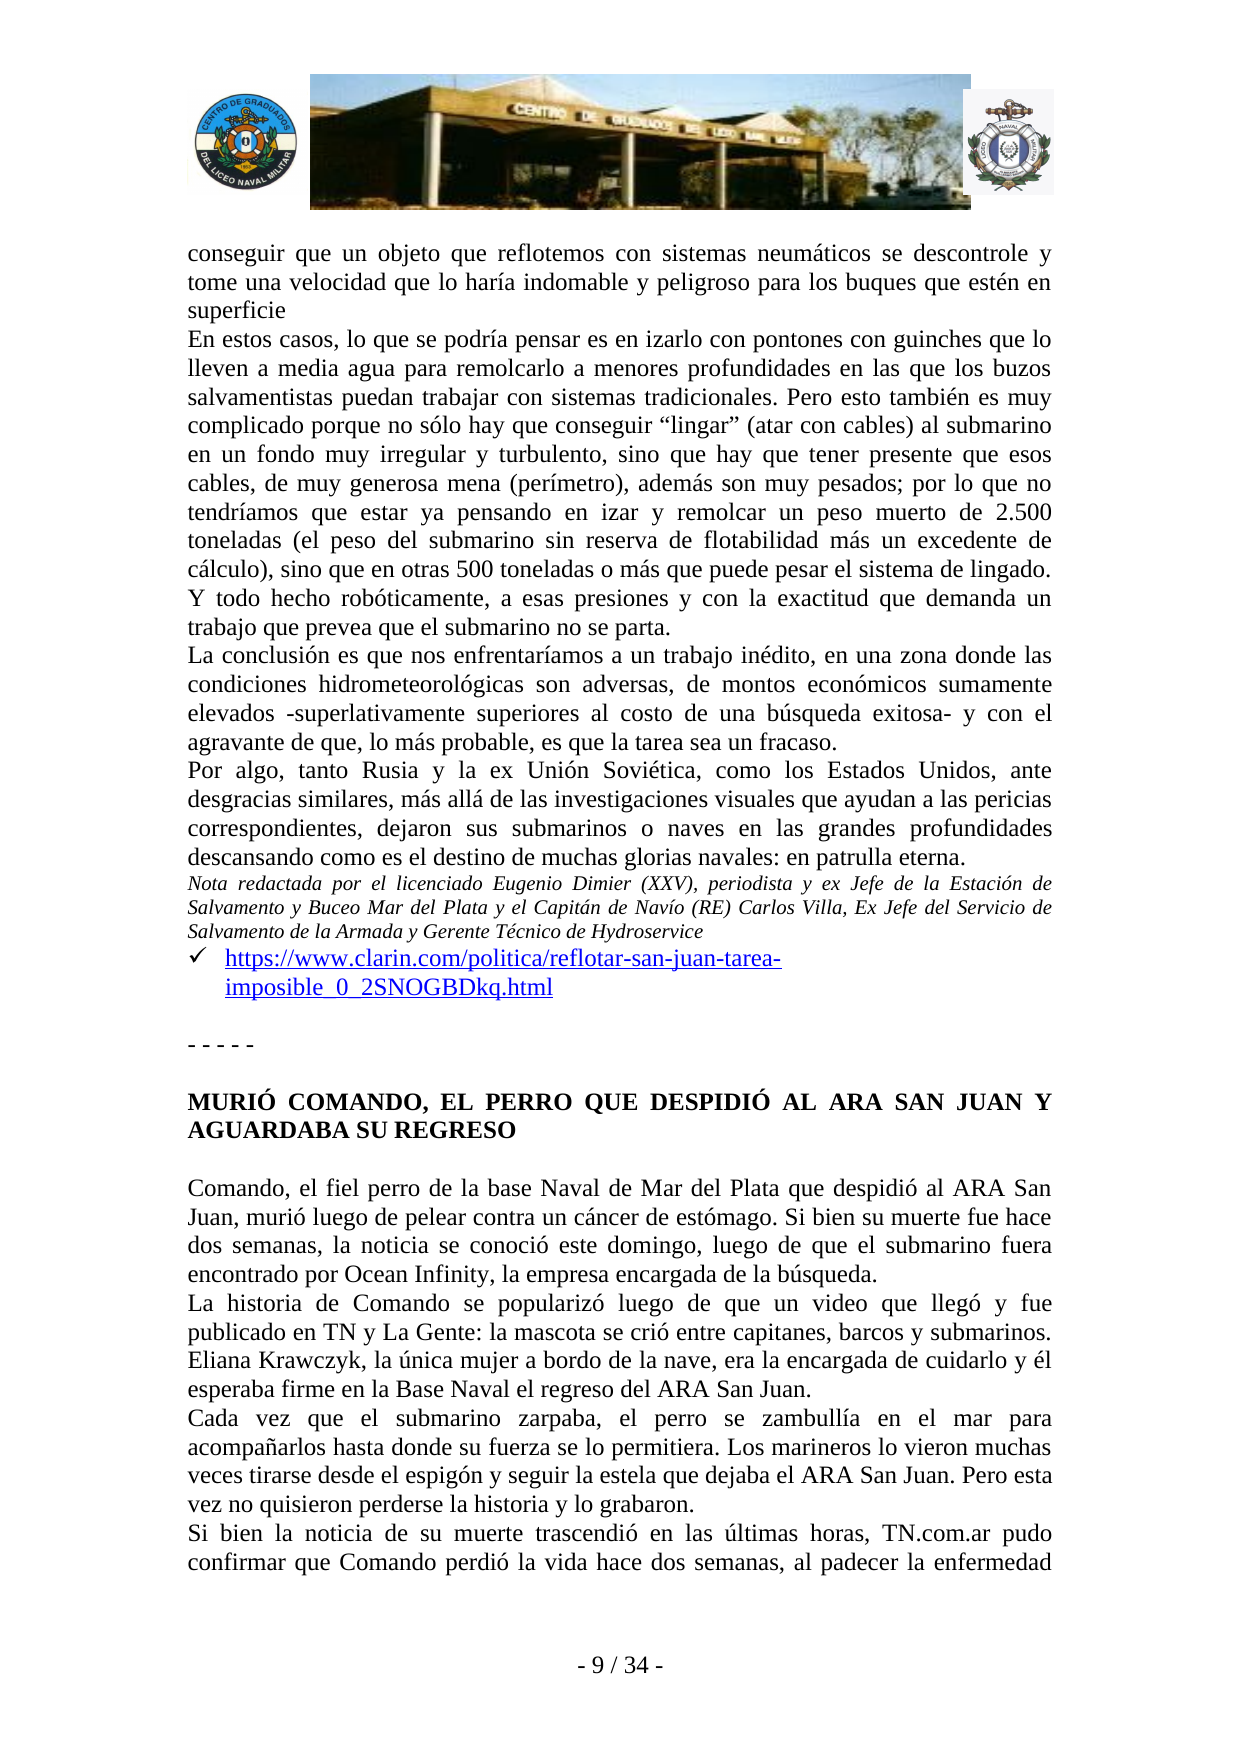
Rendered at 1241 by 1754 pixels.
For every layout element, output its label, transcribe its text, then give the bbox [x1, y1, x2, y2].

text La conclusión es que nos enfrentaríamos a un trabajo inédito, en una zona donde las condiciones hidrometeorológicas son adversas, de montos económicos sumamente elevados -superlativamente superiores al costo de una búsqueda exitosa- y con el agravante de que, lo más probable, es que la tarea sea un fracaso. [187, 641, 1053, 756]
text Nota redactada por el licenciado Eugenio Dimier (XXV), periodista y ex Jefe de la Estación de Salvamento y Buceo Mar del Plata y el Capitán de Navío (RE) Carlos Villa, Ex Jefe del Servicio de Salvamento de la Armada y Gerente Técnico de Hydroservice [187, 871, 1053, 943]
text - - - - - [187, 1029, 1053, 1058]
list https://www.clarin.com/politica/reflotar-san-juan-tarea-imposible_0_2SNOGBDkq.html [187, 943, 1053, 1000]
text La historia de Comando se popularizó luego de que un video que llegó y fue publicado en TN y La Gente: la mascota se crió entre capitanes, barcos y submarinos. Eliana Krawczyk, la única mujer a bordo de la nave, era la encargada de cuidarlo y él esperaba firme en la Base Naval el regreso del ARA San Juan. [187, 1288, 1053, 1403]
text En estos casos, lo que se podría pensar es en izarlo con pontones con guinches que lo lleven a media agua para remolcarlo a menores profundidades en las que los buzos salvamentistas puedan trabajar con sistemas tradicionales. Pero esto también es muy complicado porque no sólo hay que conseguir “lingar” (atar con cables) al submarino en un fondo muy irregular y turbulento, sino que hay que tener presente que esos cables, de muy generosa mena (perímetro), además son muy pesados; por lo que no tendríamos que estar ya pensando en izar y remolcar un peso muerto de 2.500 toneladas (el peso del submarino sin reserva de flotabilidad más un excedente de cálculo), sino que en otras 500 toneladas o más que puede pesar el sistema de lingado. Y todo hecho robóticamente, a esas presiones y con la exactitud que demanda un trabajo que prevea que el submarino no se parta. [187, 324, 1053, 641]
text Comando, el fiel perro de la base Naval de Mar del Plata que despidió al ARA San Juan, murió luego de pelear contra un cáncer de estómago. Si bien su muerte fue hace dos semanas, la noticia se conoció este domingo, luego de que el submarino fuera encontrado por Ocean Infinity, la empresa encargada de la búsqueda. [187, 1173, 1053, 1288]
text Cada vez que el submarino zarpaba, el perro se zambullía en el mar para acompañarlos hasta donde su fuerza se lo permitiera. Los marineros lo vieron muchas veces tirarse desde el espigón y seguir la estela que dejaba el ARA San Juan. Pero esta vez no quisieron perderse la historia y lo grabaron. [187, 1403, 1053, 1518]
picture [310, 74, 1054, 210]
picture [187, 89, 308, 195]
text MURIÓ COMANDO, EL PERRO QUE DESPIDIÓ AL ARA SAN JUAN Y AGUARDABA SU REGRESO [187, 1087, 1053, 1144]
text Por algo, tanto Rusia y la ex Unión Soviética, como los Estados Unidos, ante desgracias similares, más allá de las investigaciones visuales que ayudan a las pericias correspondientes, dejaron sus submarinos o naves en las grandes profundidades descansando como es el destino de muchas glorias navales: en patrulla eterna. [187, 756, 1053, 871]
